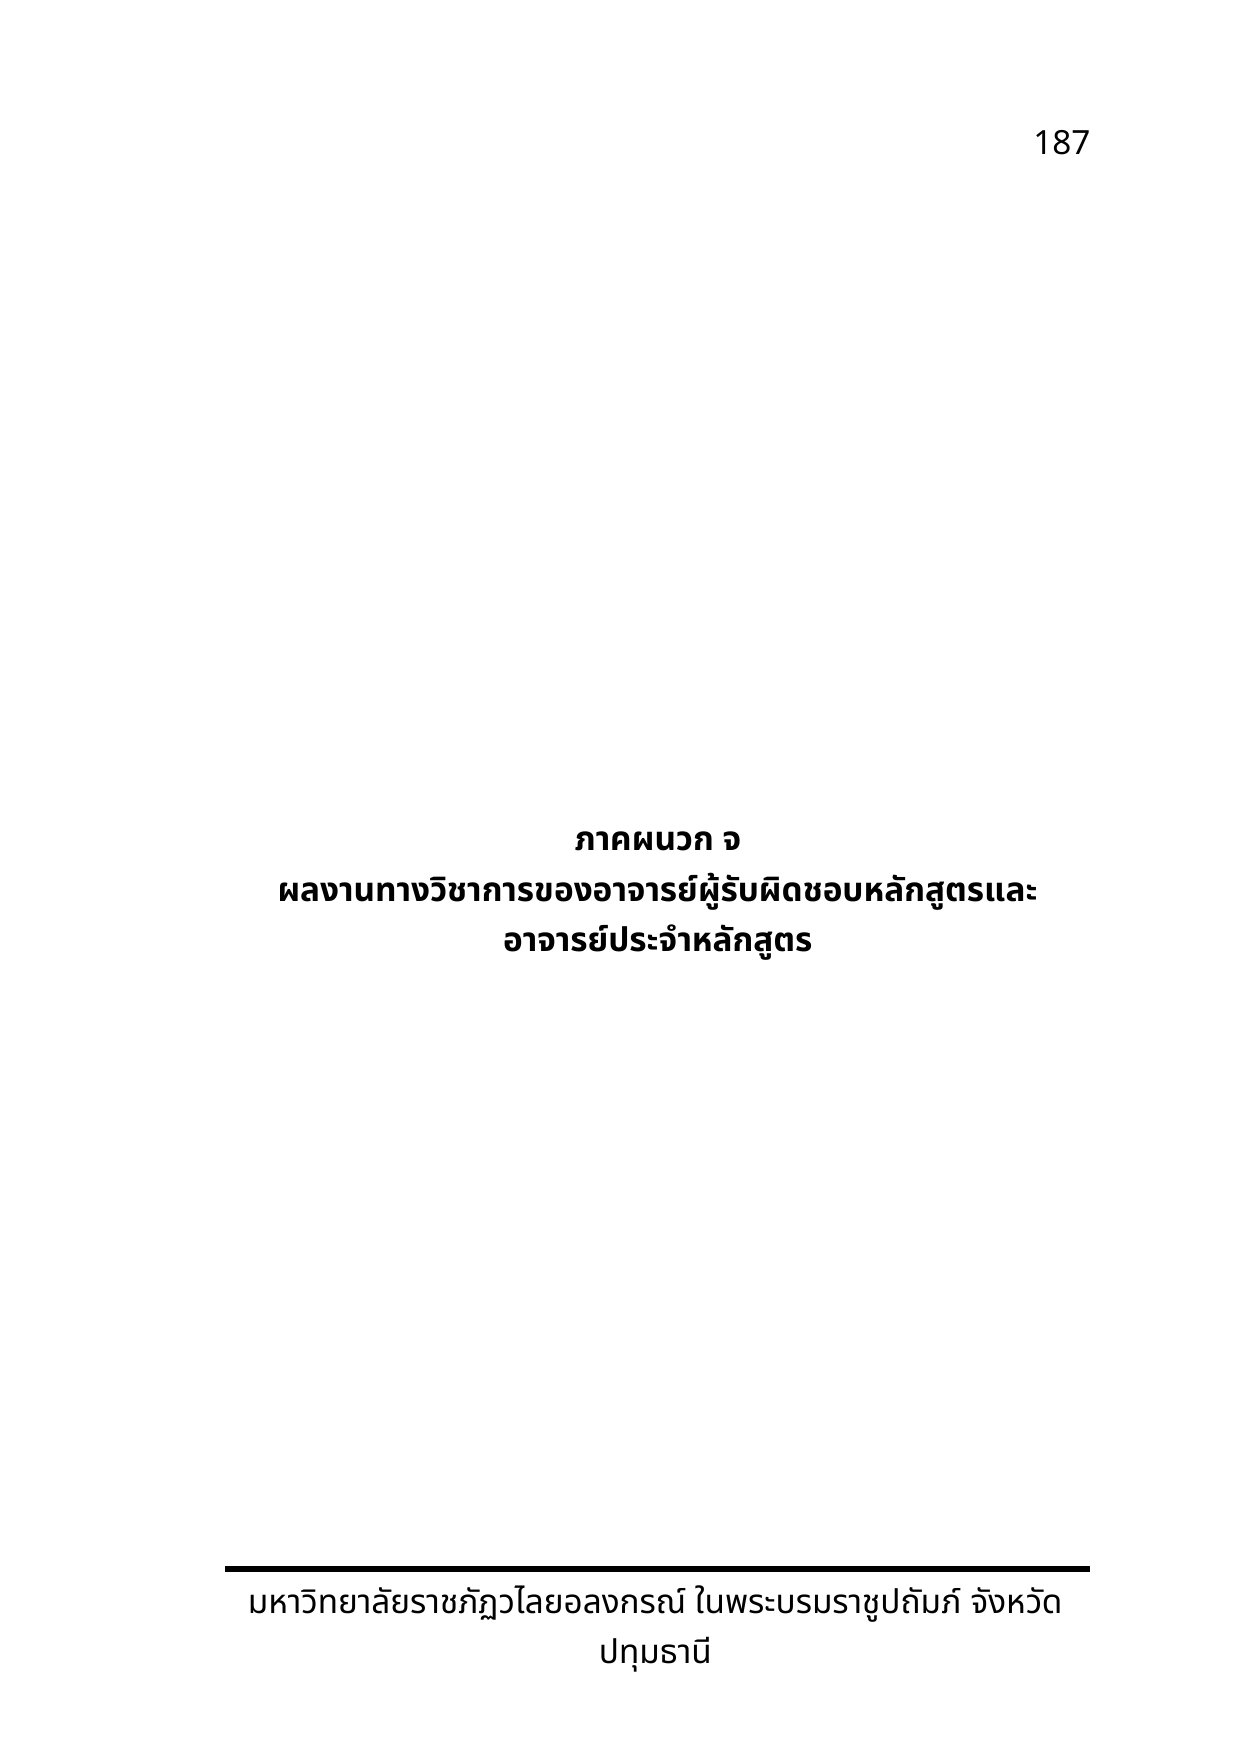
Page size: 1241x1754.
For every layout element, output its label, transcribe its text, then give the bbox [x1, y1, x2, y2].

text ผลงานทางวิชาการของอาจารย์ผู้รับผิดชอบหลักสูตรและอาจารย์ประจำหลักสูตร [225, 866, 1090, 967]
text ภาคผนวก จ [225, 815, 1090, 866]
